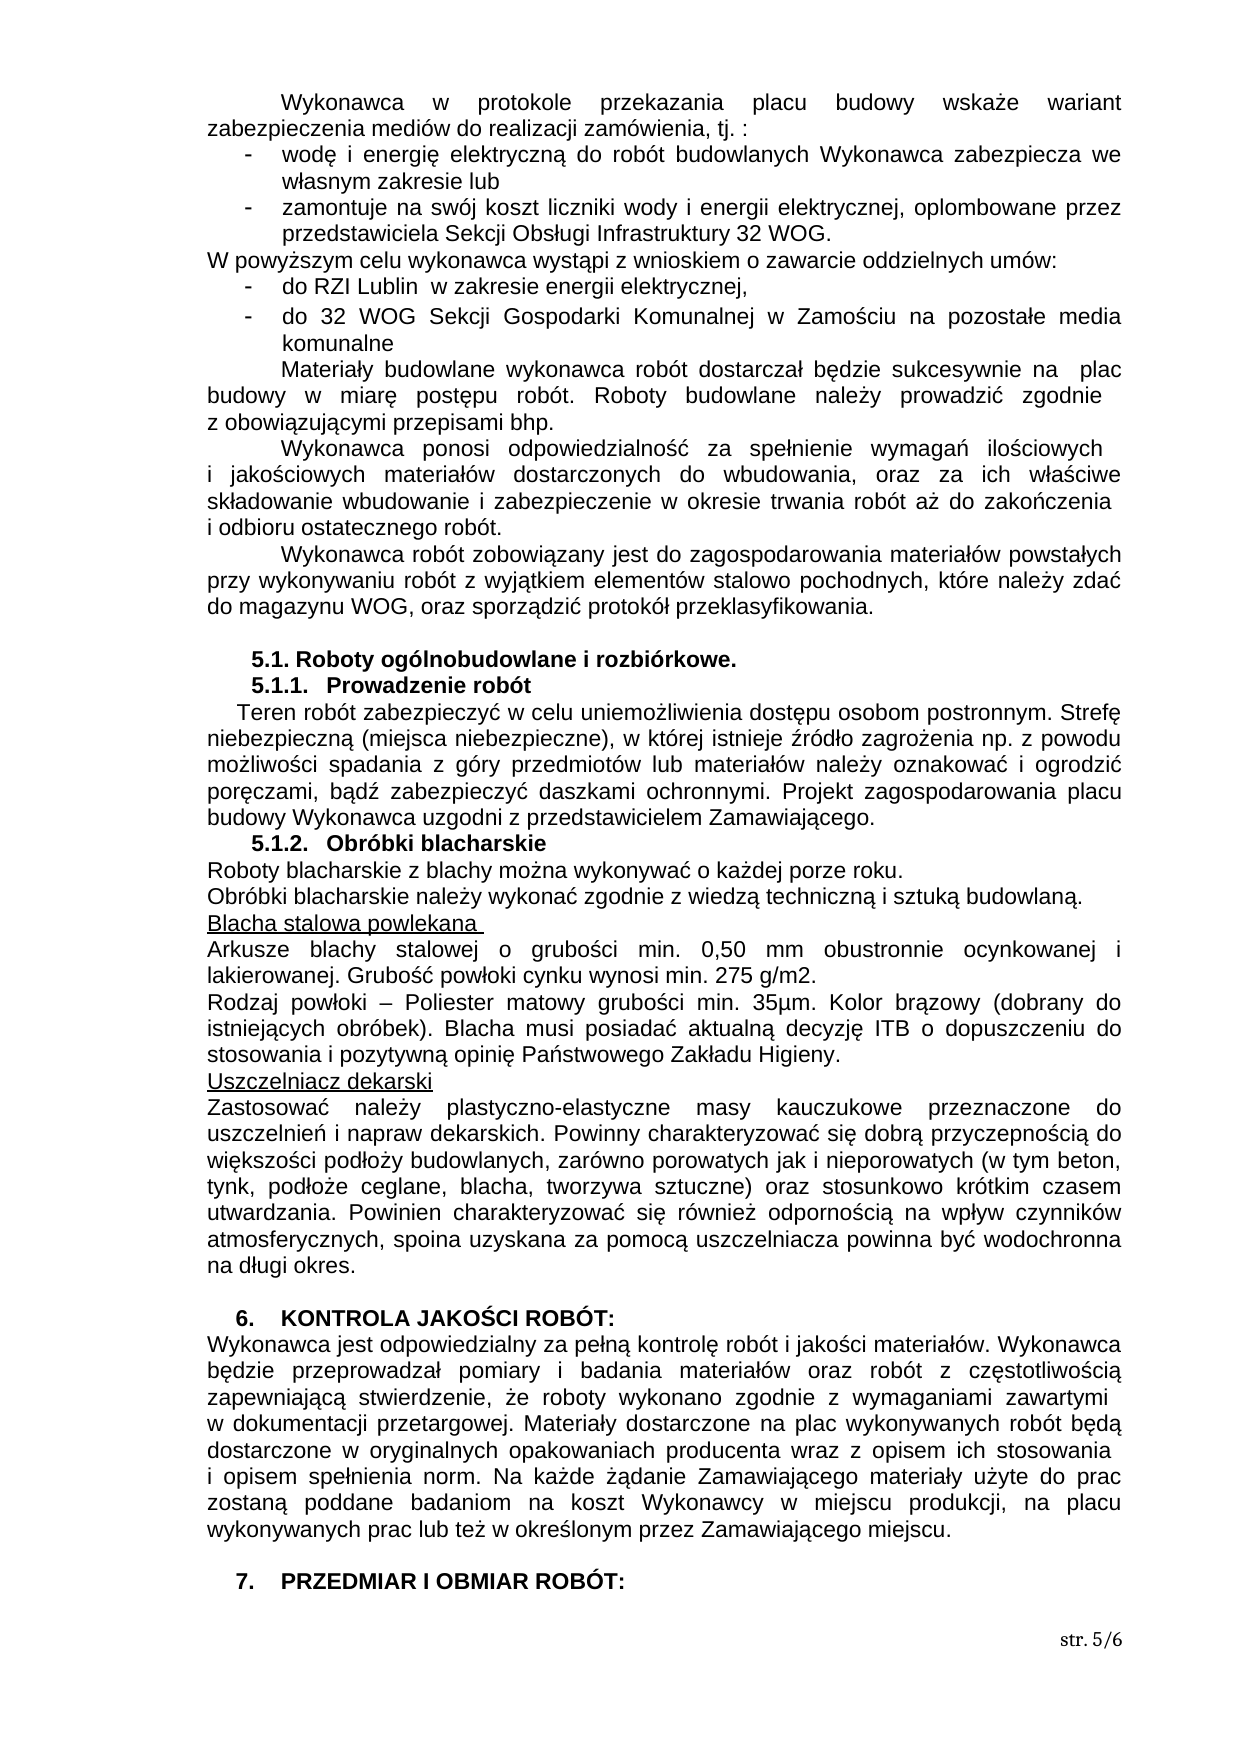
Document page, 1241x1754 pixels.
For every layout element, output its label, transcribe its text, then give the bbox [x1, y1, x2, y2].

text Wykonawca robót zobowiązany jest do zagospodarowania materiałów powstałych przy wykonywaniu robót z wyjątkiem elementów stalowo pochodnych, które należy zdać do magazynu WOG, oraz sporządzić protokół przeklasyfikowania. [207, 541, 1122, 619]
text Roboty blacharskie z blachy można wykonywać o każdej porze roku. [207, 857, 1122, 883]
text Wykonawca jest odpowiedzialny za pełną kontrolę robót i jakości materiałów. Wykonawca będzie przeprowadzał pomiary i badania materiałów oraz robót z częstotliwością zapewniającą stwierdzenie, że roboty wykonano zgodnie z wymaganiami zawartymi w dokumentacji przetargowej. Materiały dostarczone na plac wykonywanych robót będą dostarczone w oryginalnych opakowaniach producenta wraz z opisem ich stosowania i opisem spełnienia norm. Na każde żądanie Zamawiającego materiały użyte do prac zostaną poddane badaniom na koszt Wykonawcy w miejscu produkcji, na placu wykonywanych prac lub też w określonym przez Zamawiającego miejscu. [207, 1331, 1122, 1542]
text Materiały budowlane wykonawca robót dostarczał będzie sukcesywnie na plac budowy w miarę postępu robót. Roboty budowlane należy prowadzić zgodnie z obowiązującymi przepisami bhp. [207, 356, 1122, 435]
list do RZI Lublin w zakresie energii elektrycznej, [244, 273, 1122, 299]
text W powyższym celu wykonawca wystąpi z wnioskiem o zawarcie oddzielnych umów: [207, 247, 1122, 273]
list do 32 WOG Sekcji Gospodarki Komunalnej w Zamościu na pozostałe media komunalne [244, 303, 1122, 356]
text Wykonawca w protokole przekazania placu budowy wskaże wariant zabezpieczenia mediów do realizacji zamówienia, tj. : [207, 89, 1122, 141]
list zamontuje na swój koszt liczniki wody i energii elektrycznej, oplombowane przez przedstawiciela Sekcji Obsługi Infrastruktury 32 WOG. [244, 194, 1122, 247]
list wodę i energię elektryczną do robót budowlanych Wykonawca zabezpiecza we własnym zakresie lub [244, 141, 1122, 194]
text Blacha stalowa powlekana [207, 909, 1122, 936]
text Obróbki blacharskie należy wykonać zgodnie z wiedzą techniczną i sztuką budowlaną. [207, 883, 1122, 909]
text Uszczelniacz dekarski [207, 1068, 1122, 1094]
text Rodzaj powłoki – Poliester matowy grubości min. 35µm. Kolor brązowy (dobrany do istniejących obróbek). Blacha musi posiadać aktualną decyzję ITB o dopuszczeniu do stosowania i pozytywną opinię Państwowego Zakładu Higieny. [207, 988, 1122, 1068]
text Wykonawca ponosi odpowiedzialność za spełnienie wymagań ilościowych i jakościowych materiałów dostarczonych do wbudowania, oraz za ich właściwe składowanie wbudowanie i zabezpieczenie w okresie trwania robót aż do zakończenia i odbioru ostatecznego robót. [207, 435, 1122, 541]
list Roboty ogólnobudowlane i rozbiórkowe. [251, 646, 1122, 672]
list Obróbki blacharskie [251, 830, 1122, 857]
list Prowadzenie robót [251, 672, 1122, 699]
text Teren robót zabezpieczyć w celu uniemożliwienia dostępu osobom postronnym. Strefę niebezpieczną (miejsca niebezpieczne), w której istnieje źródło zagrożenia np. z powodu możliwości spadania z góry przedmiotów lub materiałów należy oznakować i ogrodzić poręczami, bądź zabezpieczyć daszkami ochronnymi. Projekt zagospodarowania placu budowy Wykonawca uzgodni z przedstawicielem Zamawiającego. [207, 699, 1122, 830]
text Zastosować należy plastyczno-elastyczne masy kauczukowe przeznaczone do uszczelnień i napraw dekarskich. Powinny charakteryzować się dobrą przyczepnością do większości podłoży budowlanych, zarówno porowatych jak i nieporowatych (w tym beton, tynk, podłoże ceglane, blacha, tworzywa sztuczne) oraz stosunkowo krótkim czasem utwardzania. Powinien charakteryzować się również odpornością na wpływ czynników atmosferycznych, spoina uzyskana za pomocą uszczelniacza powinna być wodochronna na długi okres. [207, 1094, 1122, 1278]
list KONTROLA JAKOŚCI ROBÓT: [235, 1305, 1122, 1331]
text Arkusze blachy stalowej o grubości min. 0,50 mm obustronnie ocynkowanej i lakierowanej. Grubość powłoki cynku wynosi min. 275 g/m2. [207, 936, 1122, 988]
list PRZEDMIAR I OBMIAR ROBÓT: [235, 1568, 1122, 1595]
